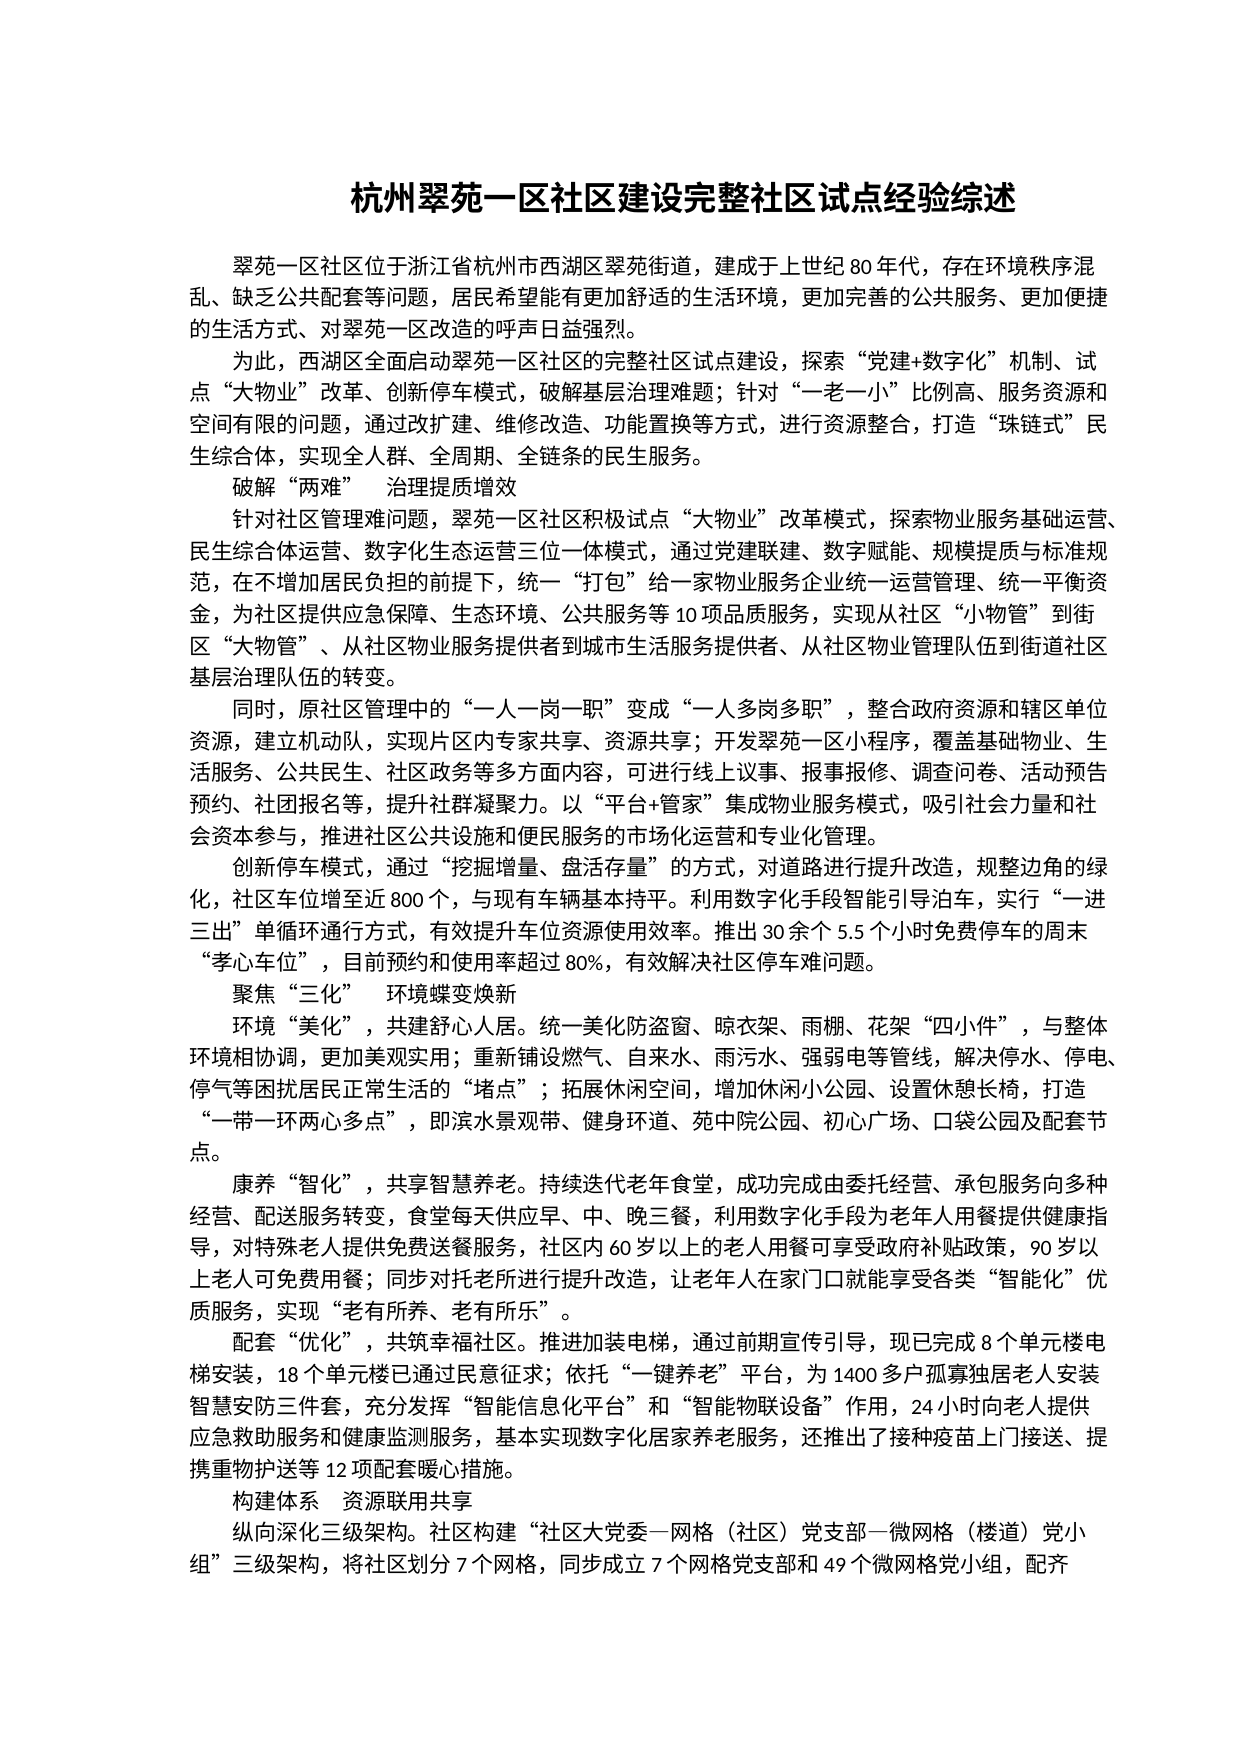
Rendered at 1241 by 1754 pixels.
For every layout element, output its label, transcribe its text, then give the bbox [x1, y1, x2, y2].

text 康养“智化”，共享智慧养老。持续迭代老年食堂，成功完成由委托经营、承包服务向多种经营、配送服务转变，食堂每天供应早、中、晚三餐，利用数字化手段为老年人用餐提供健康指导，对特殊老人提供免费送餐服务，社区内60岁以上的老人用餐可享受政府补贴政策，90岁以上老人可免费用餐；同步对托老所进行提升改造，让老年人在家门口就能享受各类“智能化”优质服务，实现“老有所养、老有所乐”。 [189, 1167, 1111, 1325]
text 翠苑一区社区位于浙江省杭州市西湖区翠苑街道，建成于上世纪80年代，存在环境秩序混乱、缺乏公共配套等问题，居民希望能有更加舒适的生活环境，更加完善的公共服务、更加便捷的生活方式、对翠苑一区改造的呼声日益强烈。 [189, 249, 1111, 344]
text 同时，原社区管理中的“一人一岗一职”变成“一人多岗多职”，整合政府资源和辖区单位资源，建立机动队，实现片区内专家共享、资源共享；开发翠苑一区小程序，覆盖基础物业、生活服务、公共民生、社区政务等多方面内容，可进行线上议事、报事报修、调查问卷、活动预告预约、社团报名等，提升社群凝聚力。以“平台+管家”集成物业服务模式，吸引社会力量和社会资本参与，推进社区公共设施和便民服务的市场化运营和专业化管理。 [189, 692, 1111, 850]
text 针对社区管理难问题，翠苑一区社区积极试点“大物业”改革模式，探索物业服务基础运营、民生综合体运营、数字化生态运营三位一体模式，通过党建联建、数字赋能、规模提质与标准规范，在不增加居民负担的前提下，统一“打包”给一家物业服务企业统一运营管理、统一平衡资金，为社区提供应急保障、生态环境、公共服务等10项品质服务，实现从社区“小物管”到街区“大物管”、从社区物业服务提供者到城市生活服务提供者、从社区物业管理队伍到街道社区基层治理队伍的转变。 [189, 502, 1111, 692]
text 配套“优化”，共筑幸福社区。推进加装电梯，通过前期宣传引导，现已完成8个单元楼电梯安装，18个单元楼已通过民意征求；依托“一键养老”平台，为1400多户孤寡独居老人安装智慧安防三件套，充分发挥“智能信息化平台”和“智能物联设备”作用，24小时向老人提供应急救助服务和健康监测服务，基本实现数字化居家养老服务，还推出了接种疫苗上门接送、提携重物护送等12项配套暖心措施。 [189, 1325, 1111, 1484]
text 构建体系 资源联用共享 [189, 1484, 1111, 1515]
subtitle 杭州翠苑一区社区建设完整社区试点经验综述 [189, 171, 1111, 219]
text 为此，西湖区全面启动翠苑一区社区的完整社区试点建设，探索“党建+数字化”机制、试点“大物业”改革、创新停车模式，破解基层治理难题；针对“一老一小”比例高、服务资源和空间有限的问题，通过改扩建、维修改造、功能置换等方式，进行资源整合，打造“珠链式”民生综合体，实现全人群、全周期、全链条的民生服务。 [189, 344, 1111, 470]
text 环境“美化”，共建舒心人居。统一美化防盗窗、晾衣架、雨棚、花架“四小件”，与整体环境相协调，更加美观实用；重新铺设燃气、自来水、雨污水、强弱电等管线，解决停水、停电、停气等困扰居民正常生活的“堵点”；拓展休闲空间，增加休闲小公园、设置休憩长椅，打造“一带一环两心多点”，即滨水景观带、健身环道、苑中院公园、初心广场、口袋公园及配套节点。 [189, 1009, 1111, 1167]
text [189, 1515, 1111, 1579]
text 破解“两难” 治理提质增效 [189, 470, 1111, 502]
text 创新停车模式，通过“挖掘增量、盘活存量”的方式，对道路进行提升改造，规整边角的绿化，社区车位增至近800个，与现有车辆基本持平。利用数字化手段智能引导泊车，实行“一进三出”单循环通行方式，有效提升车位资源使用效率。推出30余个5.5个小时免费停车的周末“孝心车位”，目前预约和使用率超过80%，有效解决社区停车难问题。 [189, 850, 1111, 977]
text 聚焦“三化” 环境蝶变焕新 [189, 977, 1111, 1009]
